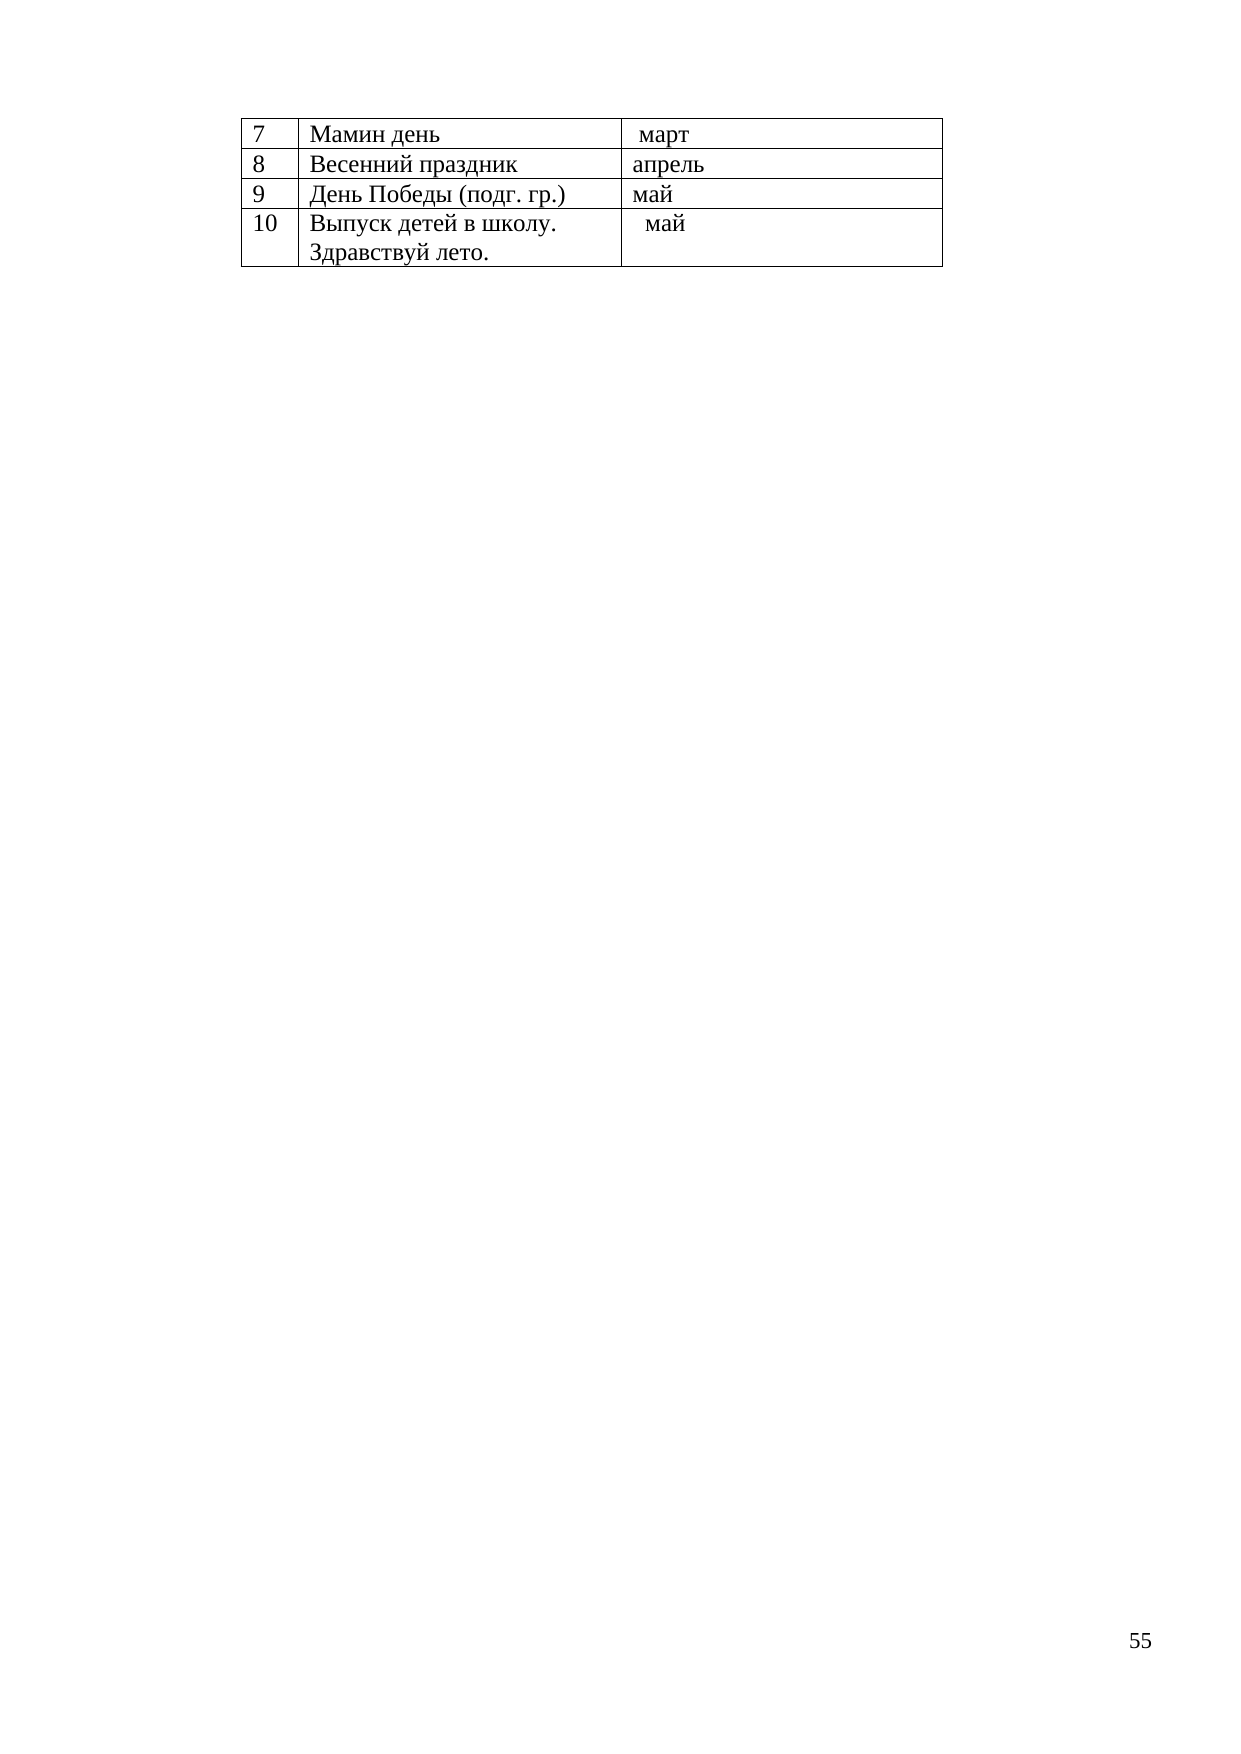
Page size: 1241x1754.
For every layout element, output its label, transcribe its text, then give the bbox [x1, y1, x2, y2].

table_cell 10 [242, 209, 298, 266]
table_cell День Победы (подг. гр.) [299, 179, 621, 207]
table_cell май [622, 179, 942, 207]
table_cell 8 [242, 149, 298, 178]
table_cell Весенний праздник [299, 149, 621, 178]
table_cell март [622, 119, 942, 148]
table_cell Выпуск детей в школу. Здравствуй лето. [299, 209, 621, 266]
table_cell май [622, 209, 942, 266]
table_cell 7 [242, 119, 298, 148]
table_cell Мамин день [299, 119, 621, 148]
table_cell 9 [242, 179, 298, 207]
table_cell апрель [622, 149, 942, 178]
